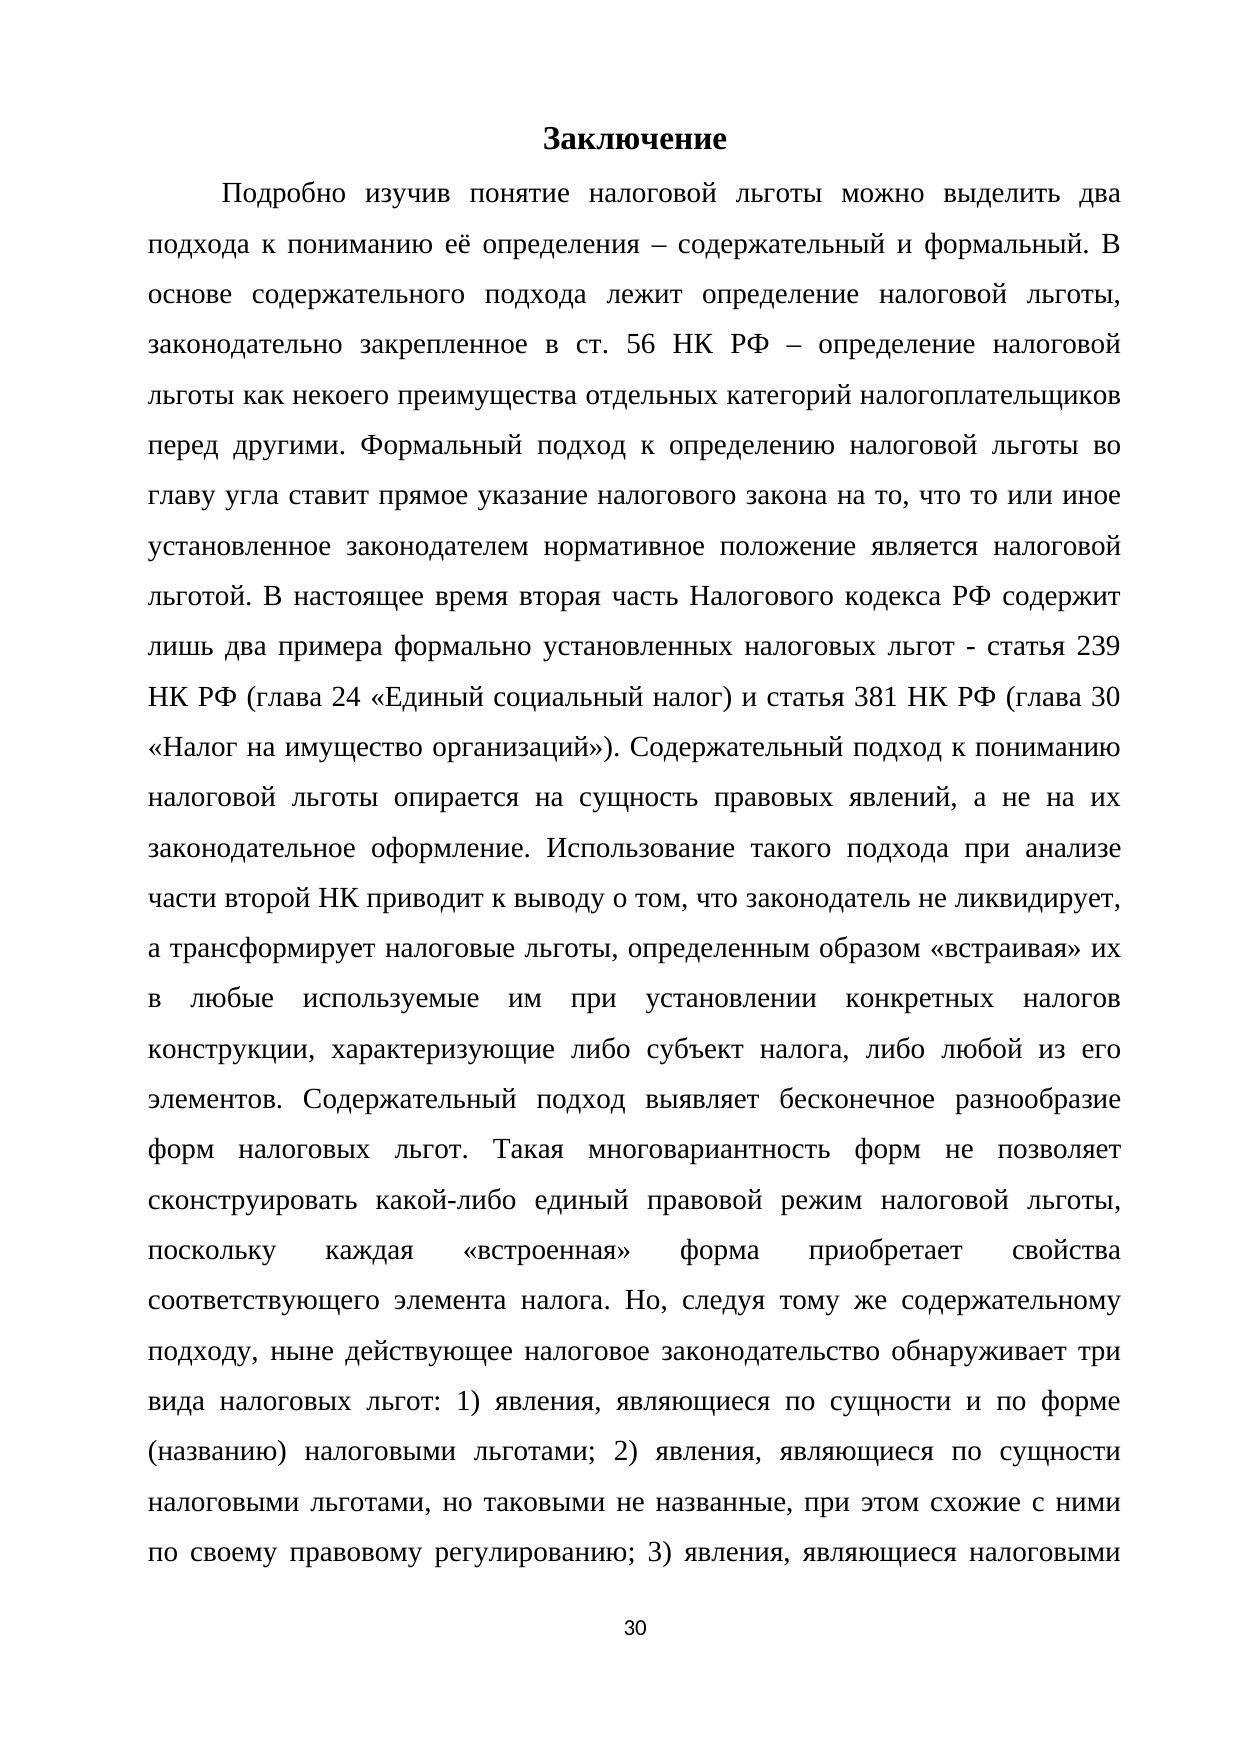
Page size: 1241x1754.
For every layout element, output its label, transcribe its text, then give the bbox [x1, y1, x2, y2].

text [148, 176, 1122, 1568]
text Заключение [148, 118, 1122, 156]
